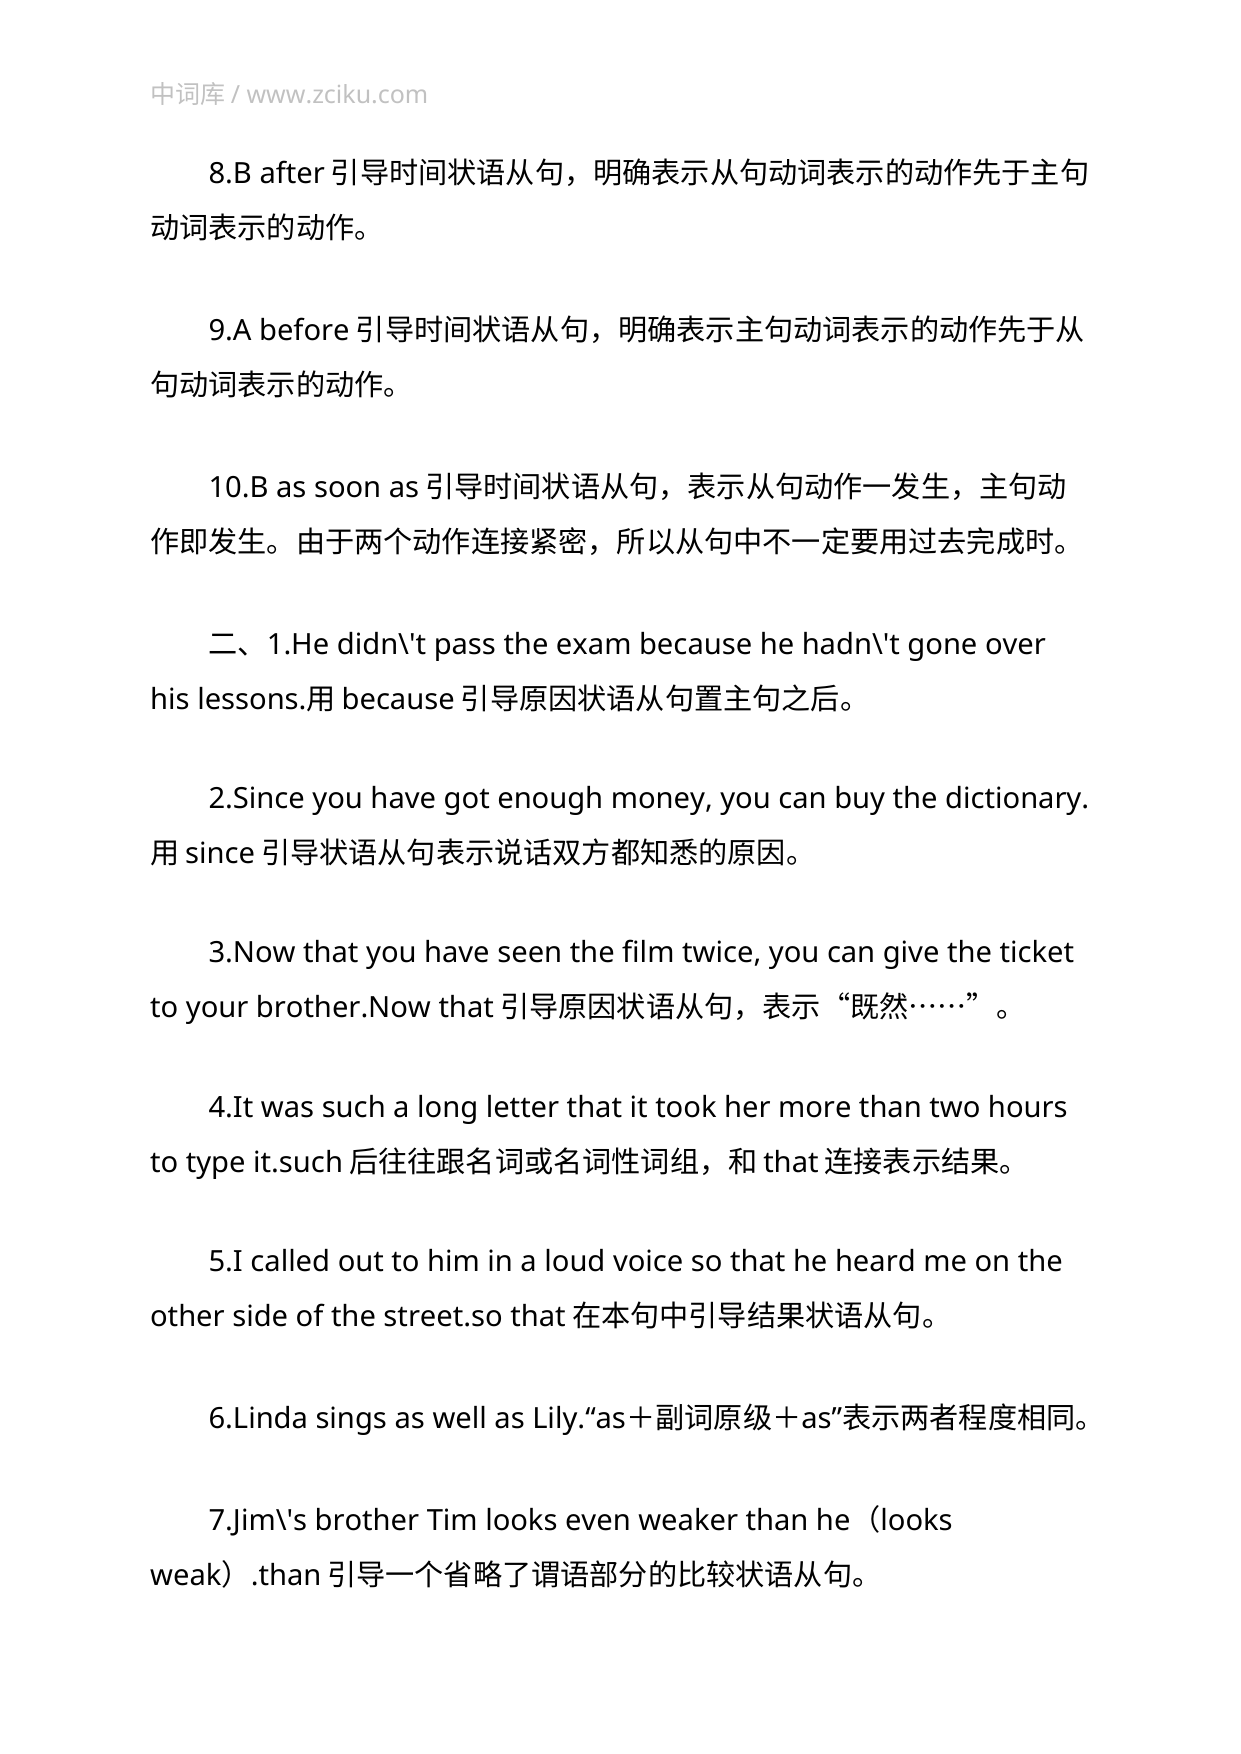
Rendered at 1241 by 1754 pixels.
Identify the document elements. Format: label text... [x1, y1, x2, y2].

text 9.A before引导时间状语从句，明确表示主句动词表示的动作先于从句动词表示的动作。 [150, 307, 1090, 404]
text 2.Since you have got enough money, you can buy the dictionary.用since引导状语从句表示说话双方都知悉的原因。 [150, 777, 1090, 872]
text 4.It was such a long letter that it took her more than two hours to type it.such后往往跟名词或名词性词组，和that连接表示结果。 [150, 1086, 1090, 1181]
text 7.Jim\'s brother Tim looks even weaker than he（looks weak）.than引导一个省略了谓语部分的比较状语从句。 [150, 1496, 1090, 1594]
text 5.I called out to him in a loud voice so that he heard me on the other side of the street.so that在本句中引导结果状语从句。 [150, 1240, 1090, 1335]
text 二、1.He didn\'t pass the exam because he hadn\'t gone over his lessons.用because引导原因状语从句置主句之后。 [150, 620, 1090, 718]
text 3.Now that you have seen the film twice, you can give the ticket to your brother.Now that引导原因状语从句，表示“既然……”。 [150, 932, 1090, 1026]
text 8.B after引导时间状语从句，明确表示从句动词表示的动作先于主句动词表示的动作。 [150, 150, 1090, 247]
text 10.B as soon as引导时间状语从句，表示从句动作一发生，主句动作即发生。由于两个动作连接紧密，所以从句中不一定要用过去完成时。 [150, 463, 1090, 561]
text 6.Linda sings as well as Lily.“as＋副词原级＋as”表示两者程度相同。 [150, 1394, 1090, 1437]
